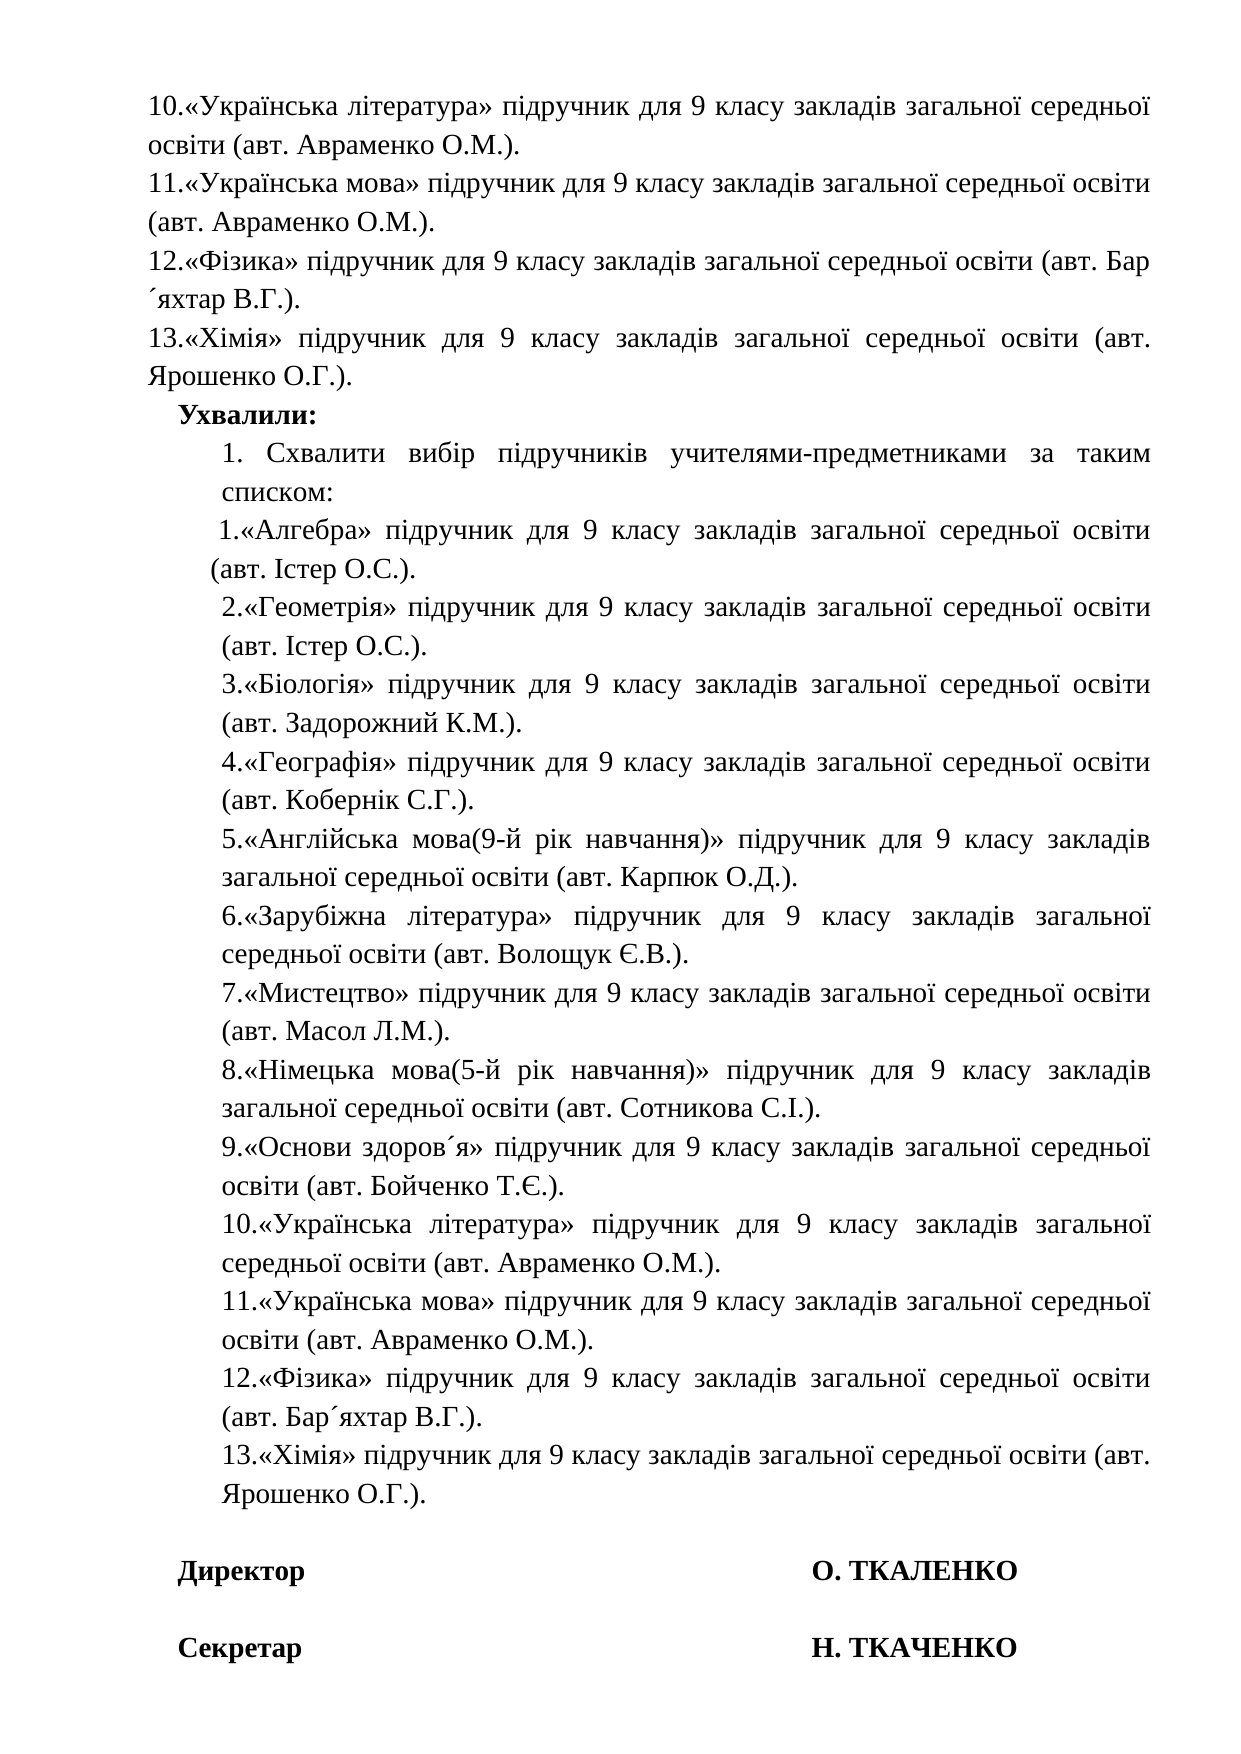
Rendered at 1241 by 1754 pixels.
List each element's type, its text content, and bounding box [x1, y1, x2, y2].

text 1. Схвалити вибір підручників учителями-предметниками за таким списком: [221, 435, 1152, 507]
text 11.«Українська мова» підручник для 9 класу закладів загальної середньої освіти (авт. Авраменко О.М.). [148, 166, 1152, 238]
text Директор О. ТКАЛЕНКО [148, 1553, 1152, 1587]
subtitle Ухвалили: [177, 397, 1152, 430]
text 10.«Українська література» підручник для 9 класу закладів загальної середньої освіти (авт. Авраменко О.М.). [221, 1206, 1152, 1278]
text 4.«Географія» підручник для 9 класу закладів загальної середньої освіти (авт. Кобернік С.Г.). [221, 744, 1152, 816]
text 3.«Біологія» підручник для 9 класу закладів загальної середньої освіти (авт. Задорожний К.М.). [221, 667, 1152, 739]
text 6.«Зарубіжна література» підручник для 9 класу закладів загальної середньої освіти (авт. Волощук Є.В.). [221, 898, 1152, 970]
text 7.«Мистецтво» підручник для 9 класу закладів загальної середньої освіти (авт. Масол Л.М.). [221, 975, 1152, 1047]
text 11.«Українська мова» підручник для 9 класу закладів загальної середньої освіти (авт. Авраменко О.М.). [221, 1283, 1152, 1355]
text 9.«Основи здоров´я» підручник для 9 класу закладів загальної середньої освіти (авт. Бойченко Т.Є.). [221, 1129, 1152, 1201]
text 1.«Алгебра» підручник для 9 класу закладів загальної середньої освіти (авт. Істер О.С.). [210, 512, 1152, 584]
text 13.«Хімія» підручник для 9 класу закладів загальної середньої освіти (авт. Ярошенко О.Г.). [148, 320, 1152, 392]
text 2.«Геометрія» підручник для 9 класу закладів загальної середньої освіти (авт. Істер О.С.). [221, 589, 1152, 662]
text 10.«Українська література» підручник для 9 класу закладів загальної середньої освіти (авт. Авраменко О.М.). [148, 88, 1152, 161]
text 12.«Фізика» підручник для 9 класу закладів загальної середньої освіти (авт. Бар´яхтар В.Г.). [148, 243, 1152, 315]
text 13.«Хімія» підручник для 9 класу закладів загальної середньої освіти (авт. Ярошенко О.Г.). [221, 1437, 1152, 1509]
text 5.«Англійська мова(9-й рік навчання)» підручник для 9 класу закладів загальної середньої освіти (авт. Карпюк О.Д.). [221, 821, 1152, 893]
text Секретар Н. ТКАЧЕНКО [148, 1630, 1152, 1664]
text 8.«Німецька мова(5-й рік навчання)» підручник для 9 класу закладів загальної середньої освіти (авт. Сотникова С.І.). [221, 1052, 1152, 1124]
text 12.«Фізика» підручник для 9 класу закладів загальної середньої освіти (авт. Бар´яхтар В.Г.). [221, 1360, 1152, 1432]
